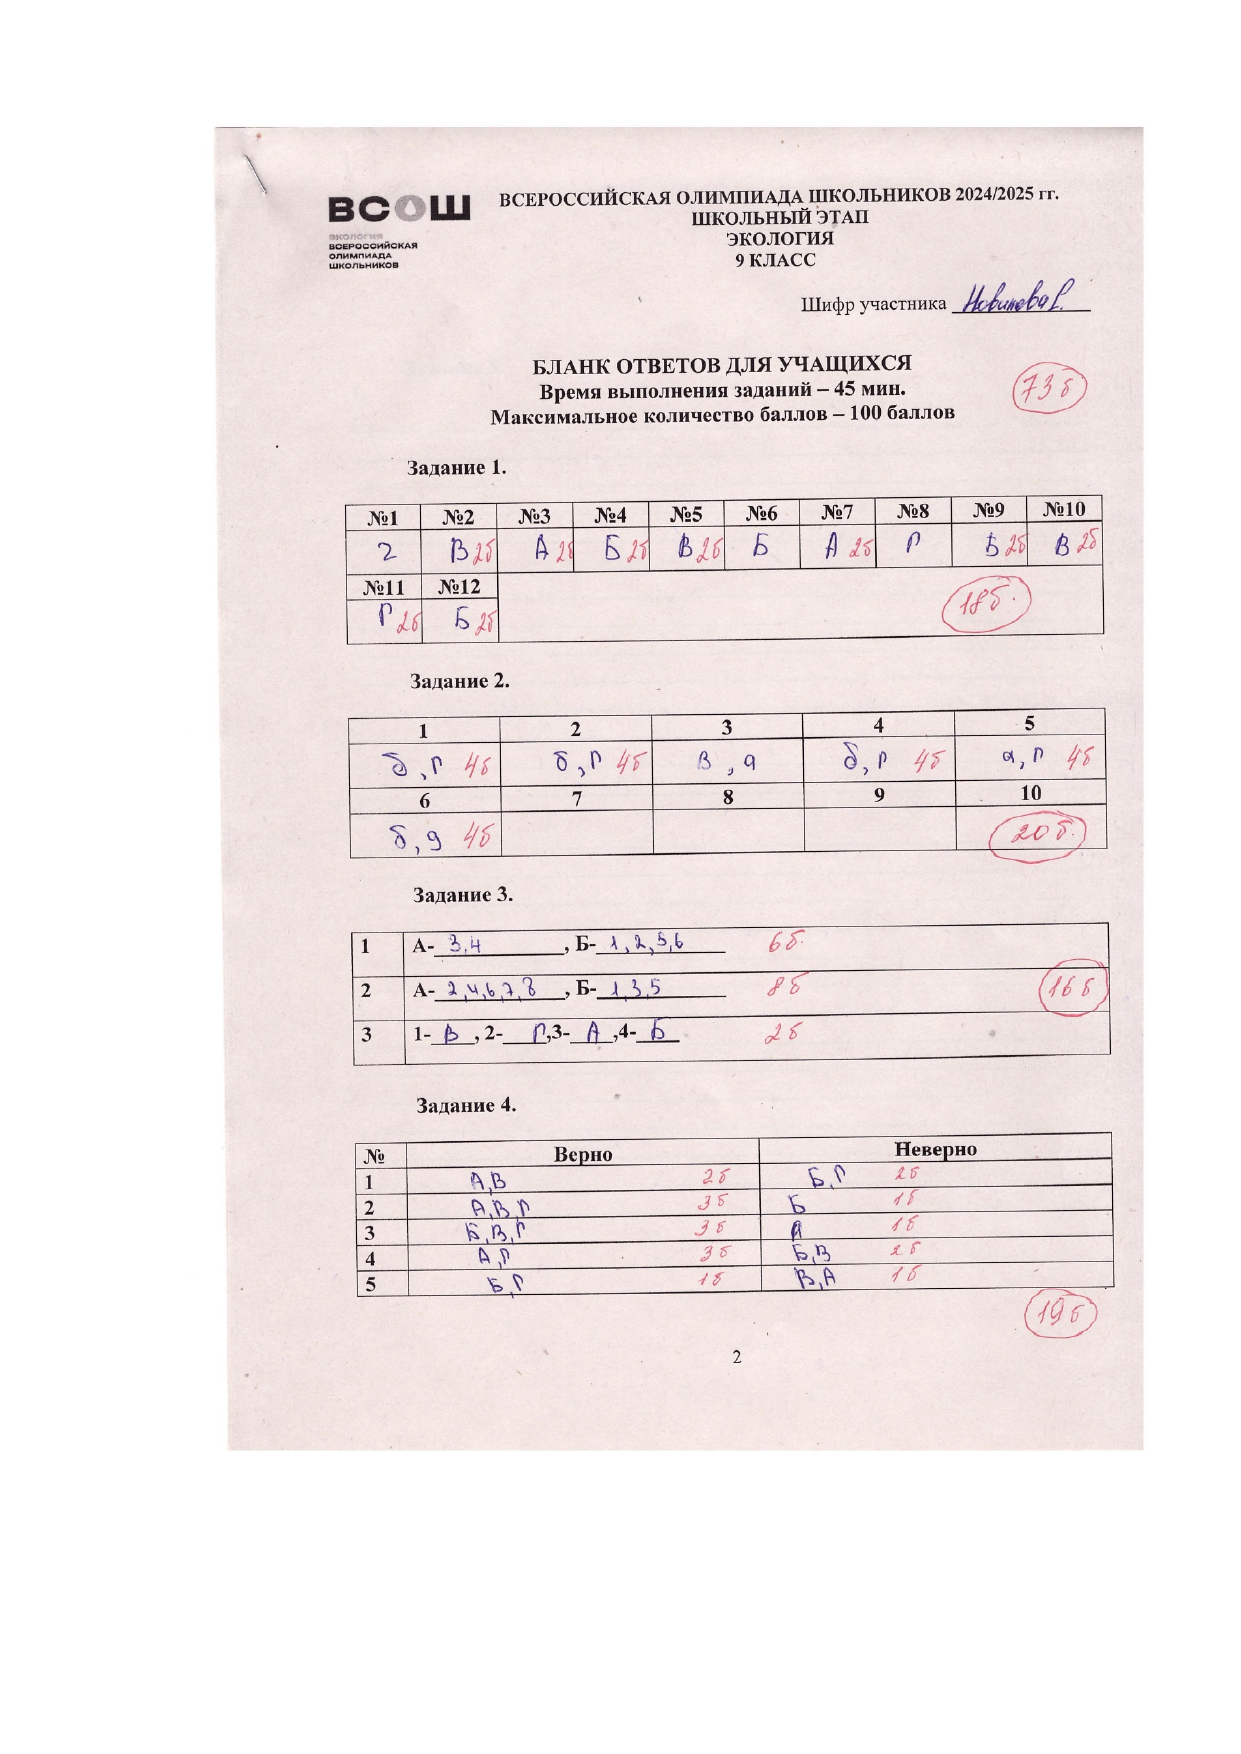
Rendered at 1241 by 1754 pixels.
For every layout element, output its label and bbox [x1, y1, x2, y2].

picture [177, 118, 1152, 1459]
